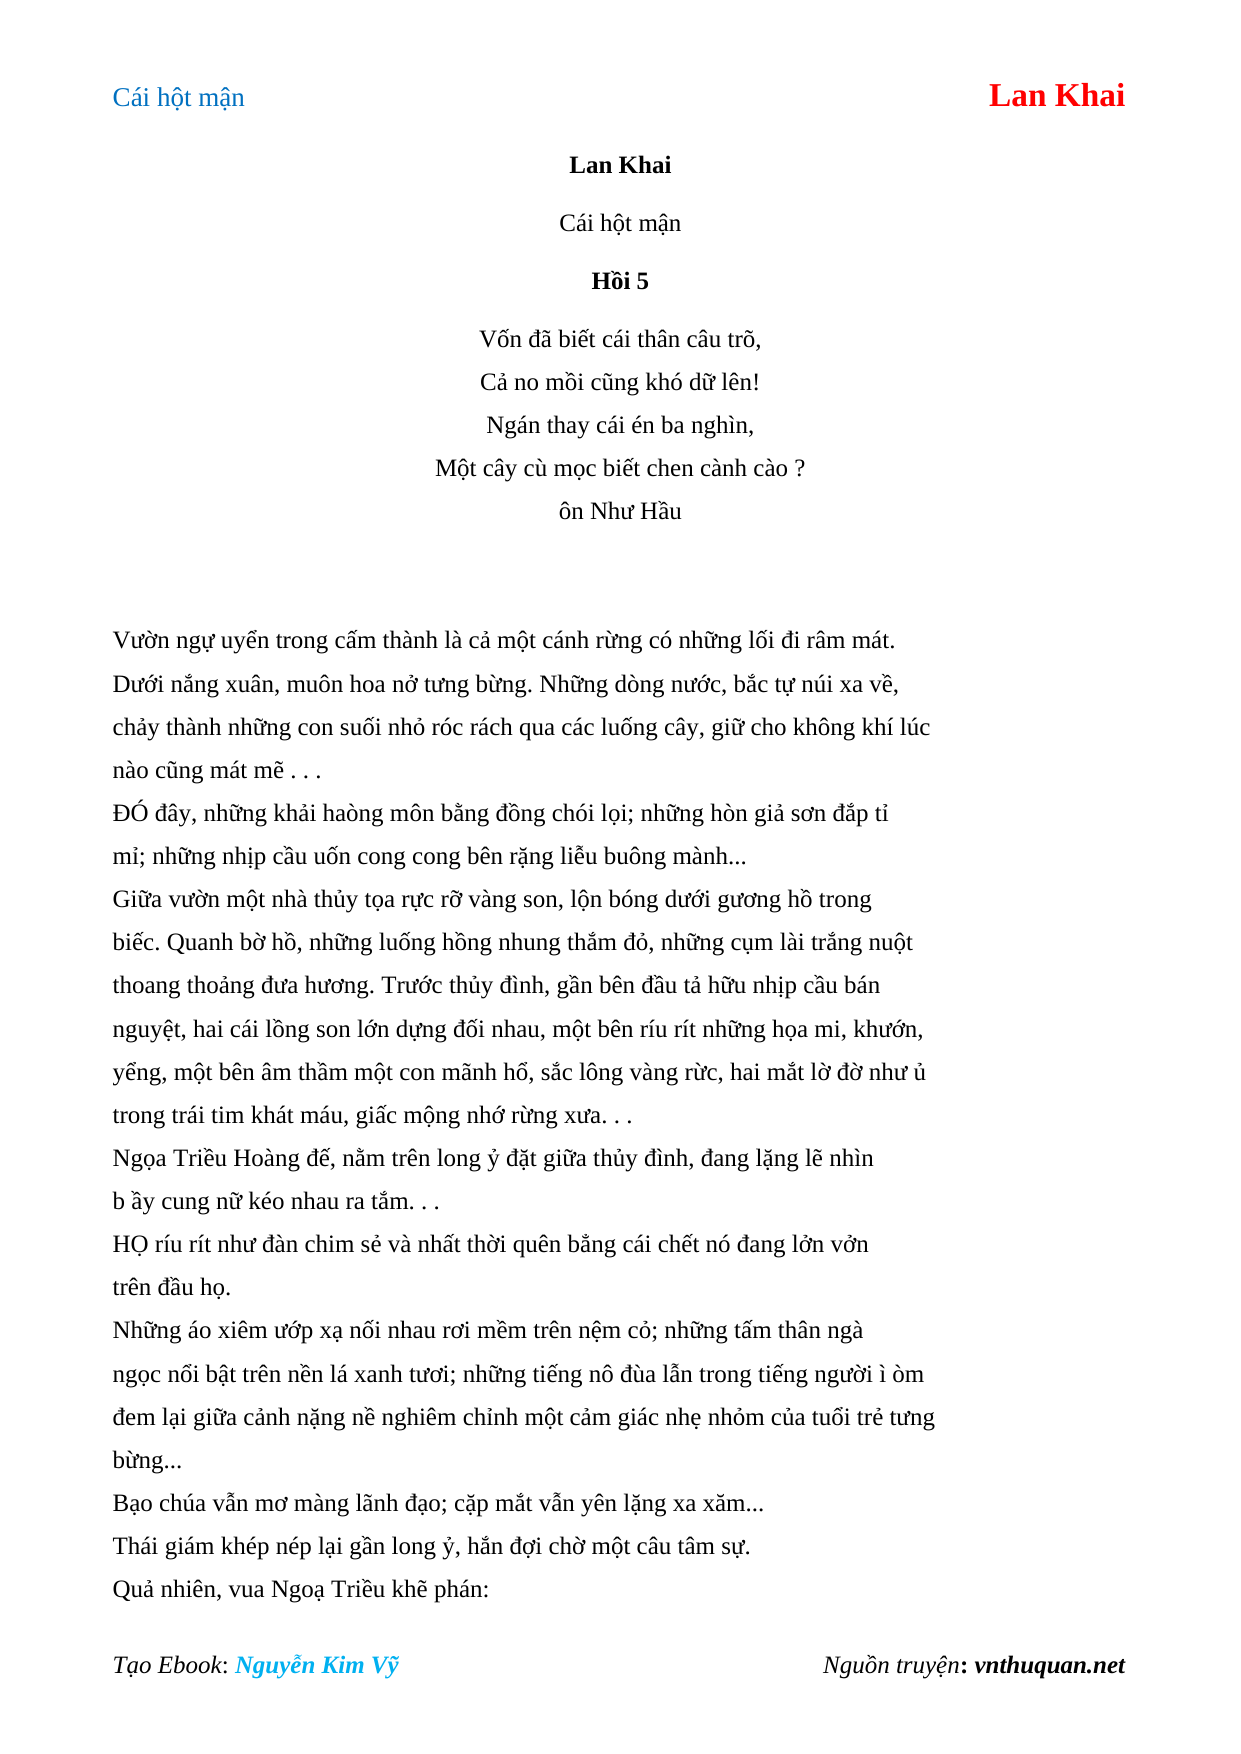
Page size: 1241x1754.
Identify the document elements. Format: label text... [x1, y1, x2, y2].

text Vốn đã biết cái thân câu trõ, Cả no mồi cũng khó dữ lên! Ngán thay cái én ba nghìn, Một cây cù mọc biết chen cành cào ? ôn Như Hầu [112, 324, 1128, 568]
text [112, 582, 1128, 1603]
text Hồi 5 [112, 266, 1128, 294]
text Cái hột mận [112, 208, 1128, 237]
text Lan Khai [112, 150, 1128, 179]
